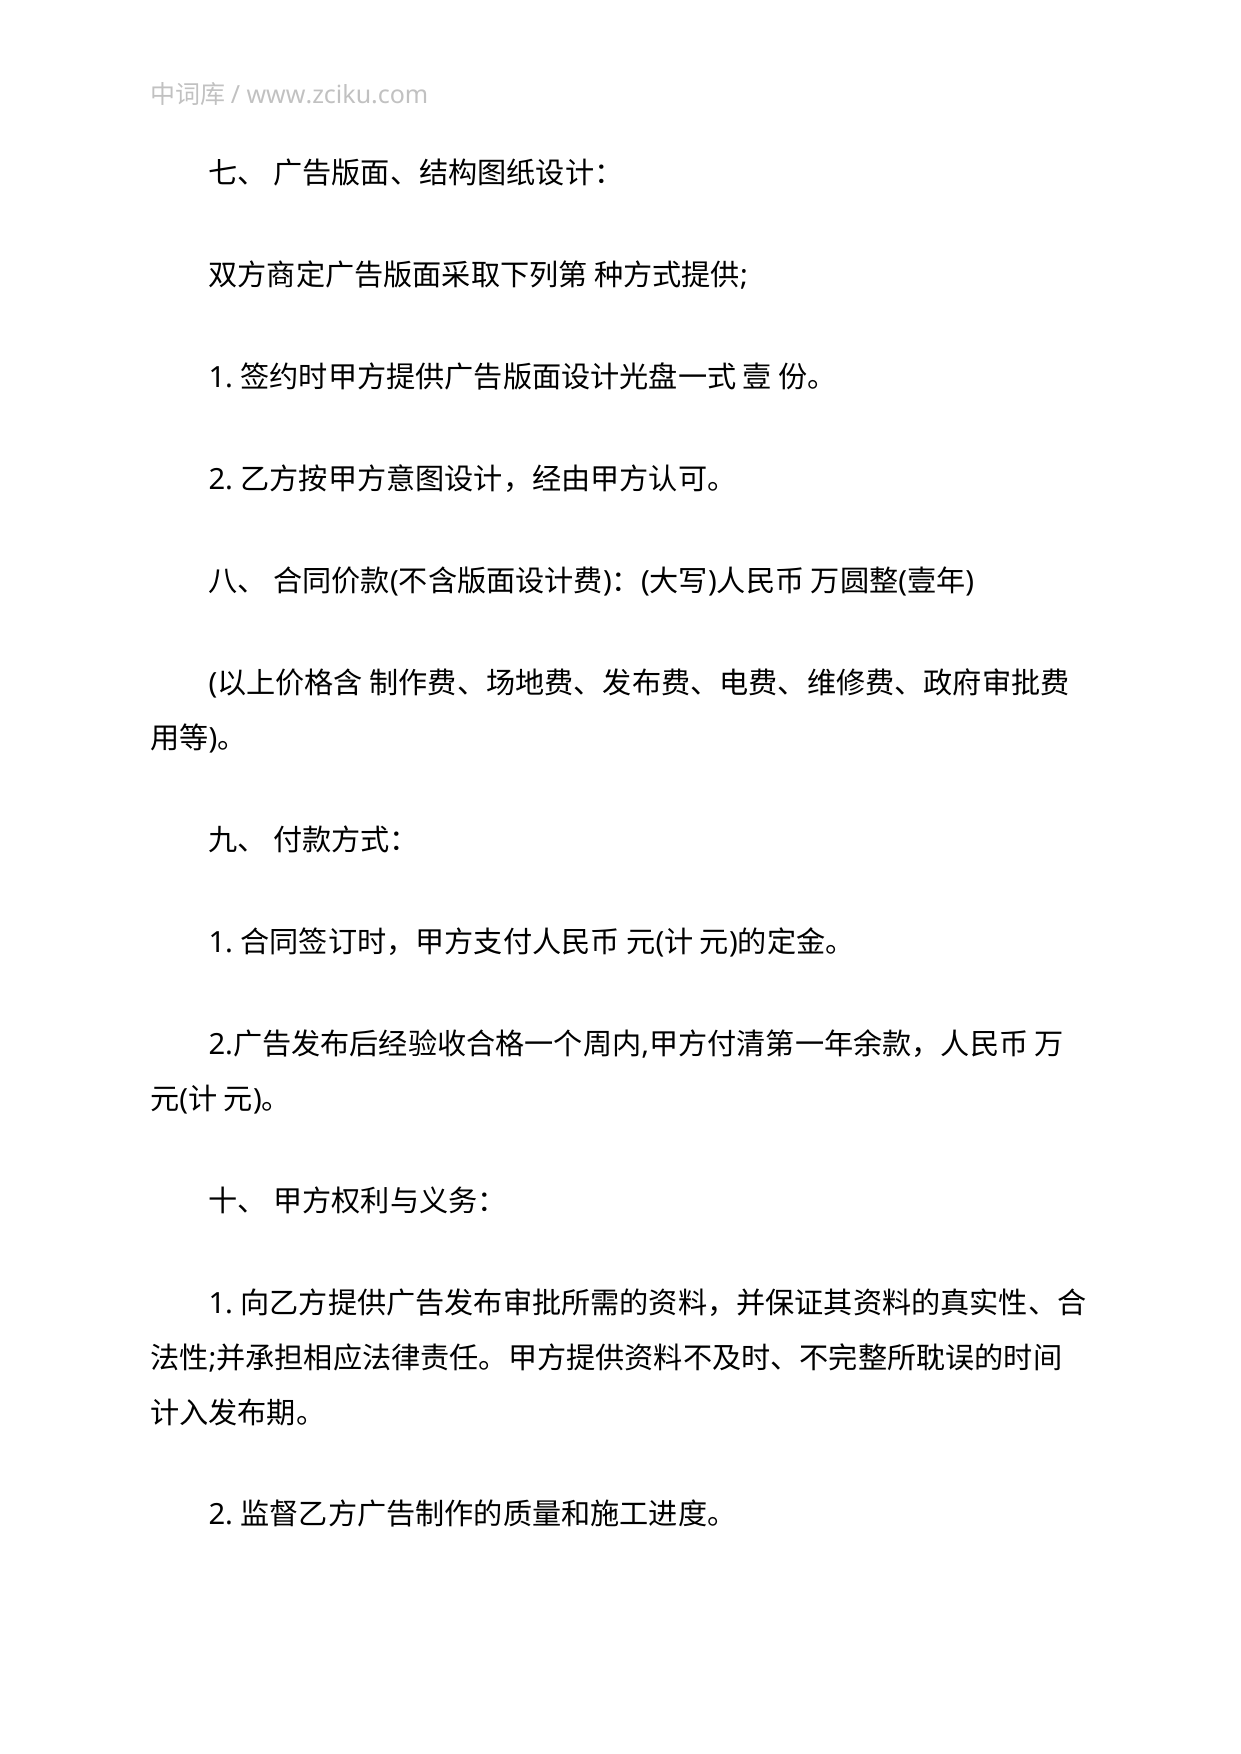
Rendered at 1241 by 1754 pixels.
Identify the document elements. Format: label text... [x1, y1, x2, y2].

text (以上价格含 制作费、场地费、发布费、电费、维修费、政府审批费用等)。 [150, 660, 1090, 757]
text 1. 向乙方提供广告发布审批所需的资料，并保证其资料的真实性、合法性;并承担相应法律责任。甲方提供资料不及时、不完整所耽误的时间计入发布期。 [150, 1279, 1090, 1431]
text 1. 合同签订时，甲方支付人民币 元(计 元)的定金。 [150, 918, 1090, 961]
text 2. 乙方按甲方意图设计，经由甲方认可。 [150, 456, 1090, 498]
text 2.广告发布后经验收合格一个周内,甲方付清第一年余款，人民币 万元(计 元)。 [150, 1020, 1090, 1118]
text 八、 合同价款(不含版面设计费)：(大写)人民币 万圆整(壹年) [150, 558, 1090, 600]
text 七、 广告版面、结构图纸设计： [150, 150, 1090, 192]
text 九、 付款方式： [150, 817, 1090, 859]
text 2. 监督乙方广告制作的质量和施工进度。 [150, 1491, 1090, 1533]
text 1. 签约时甲方提供广告版面设计光盘一式 壹 份。 [150, 354, 1090, 396]
text 双方商定广告版面采取下列第 种方式提供; [150, 252, 1090, 294]
text 十、 甲方权利与义务： [150, 1177, 1090, 1220]
